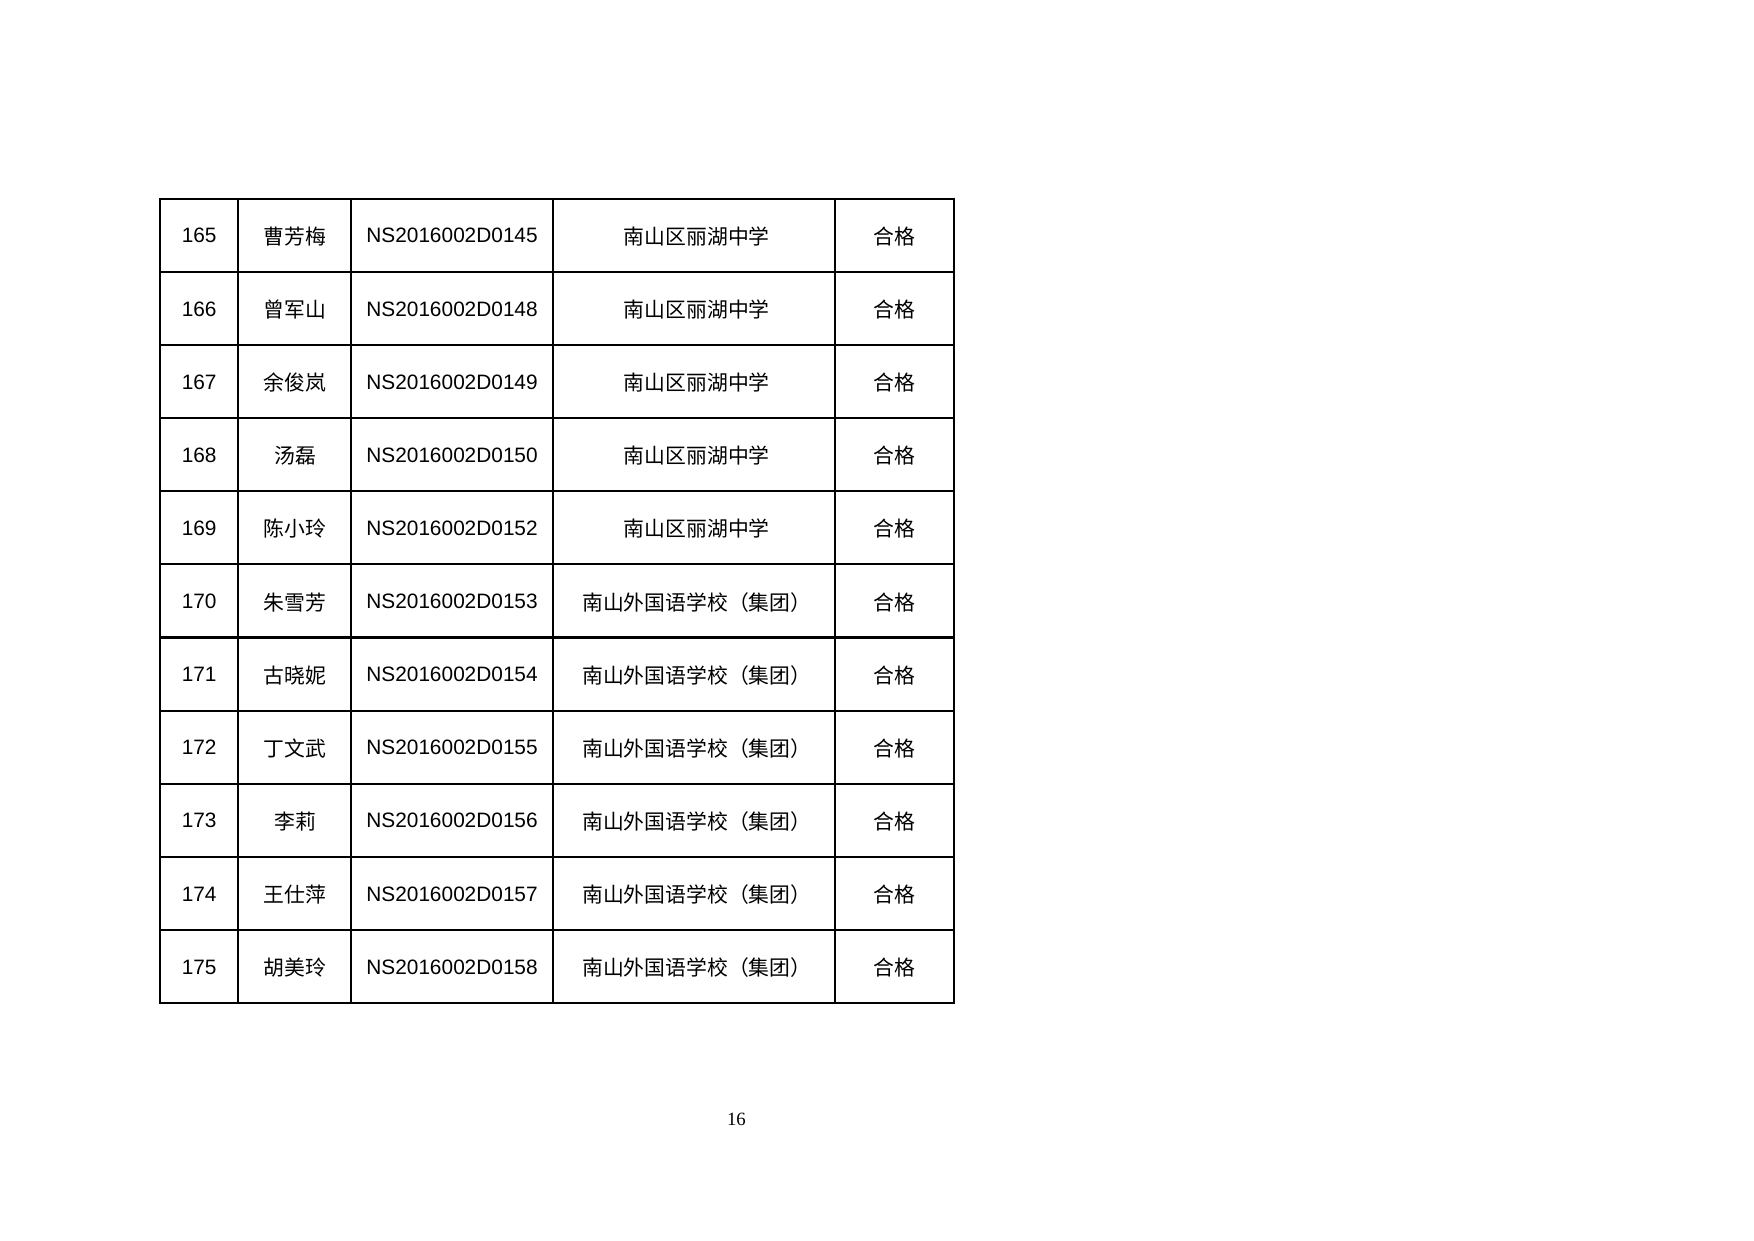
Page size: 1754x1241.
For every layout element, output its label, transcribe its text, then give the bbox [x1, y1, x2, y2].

table_cell NS2016002D0153 [352, 565, 552, 636]
table_cell NS2016002D0152 [352, 492, 552, 563]
table_cell 南山区丽湖中学 [554, 200, 834, 271]
table_cell NS2016002D0148 [352, 273, 552, 344]
table_cell NS2016002D0156 [352, 785, 552, 856]
table_cell 南山外国语学校（集团） [554, 712, 834, 783]
table_cell 合格 [836, 419, 953, 490]
table_cell 165 [161, 200, 237, 271]
table_cell 合格 [836, 785, 953, 856]
table_cell NS2016002D0155 [352, 712, 552, 783]
table_cell 南山外国语学校（集团） [554, 565, 834, 636]
table_cell 南山外国语学校（集团） [554, 639, 834, 709]
table_cell 南山区丽湖中学 [554, 273, 834, 344]
table_cell 合格 [836, 712, 953, 783]
table_cell 汤磊 [239, 419, 350, 490]
table_cell 南山区丽湖中学 [554, 346, 834, 417]
table_cell 合格 [836, 639, 953, 709]
table_cell 合格 [836, 931, 953, 1002]
table_cell NS2016002D0145 [352, 200, 552, 271]
table_cell 171 [161, 639, 237, 709]
table_cell 曾军山 [239, 273, 350, 344]
table_cell 合格 [836, 565, 953, 636]
table_cell 丁文武 [239, 712, 350, 783]
table_cell 173 [161, 785, 237, 856]
table_cell 172 [161, 712, 237, 783]
table_cell 曹芳梅 [239, 200, 350, 271]
table_cell 南山区丽湖中学 [554, 419, 834, 490]
table_cell 古晓妮 [239, 639, 350, 709]
table_cell NS2016002D0158 [352, 931, 552, 1002]
table_cell 南山外国语学校（集团） [554, 785, 834, 856]
table_cell 合格 [836, 200, 953, 271]
table_cell 胡美玲 [239, 931, 350, 1002]
table_cell 李莉 [239, 785, 350, 856]
table_cell 175 [161, 931, 237, 1002]
table_cell 余俊岚 [239, 346, 350, 417]
table_cell 168 [161, 419, 237, 490]
table_cell NS2016002D0150 [352, 419, 552, 490]
table_cell 合格 [836, 346, 953, 417]
table_cell NS2016002D0149 [352, 346, 552, 417]
table_cell 合格 [836, 858, 953, 929]
table_cell 167 [161, 346, 237, 417]
table_cell 166 [161, 273, 237, 344]
table_cell 174 [161, 858, 237, 929]
table_cell 南山外国语学校（集团） [554, 858, 834, 929]
table_cell 南山外国语学校（集团） [554, 931, 834, 1002]
table_cell 169 [161, 492, 237, 563]
table_cell 王仕萍 [239, 858, 350, 929]
table_cell 陈小玲 [239, 492, 350, 563]
table_cell 合格 [836, 492, 953, 563]
table_cell 170 [161, 565, 237, 636]
table_cell 合格 [836, 273, 953, 344]
table_cell 朱雪芳 [239, 565, 350, 636]
table_cell NS2016002D0157 [352, 858, 552, 929]
table_cell NS2016002D0154 [352, 639, 552, 709]
table_cell 南山区丽湖中学 [554, 492, 834, 563]
